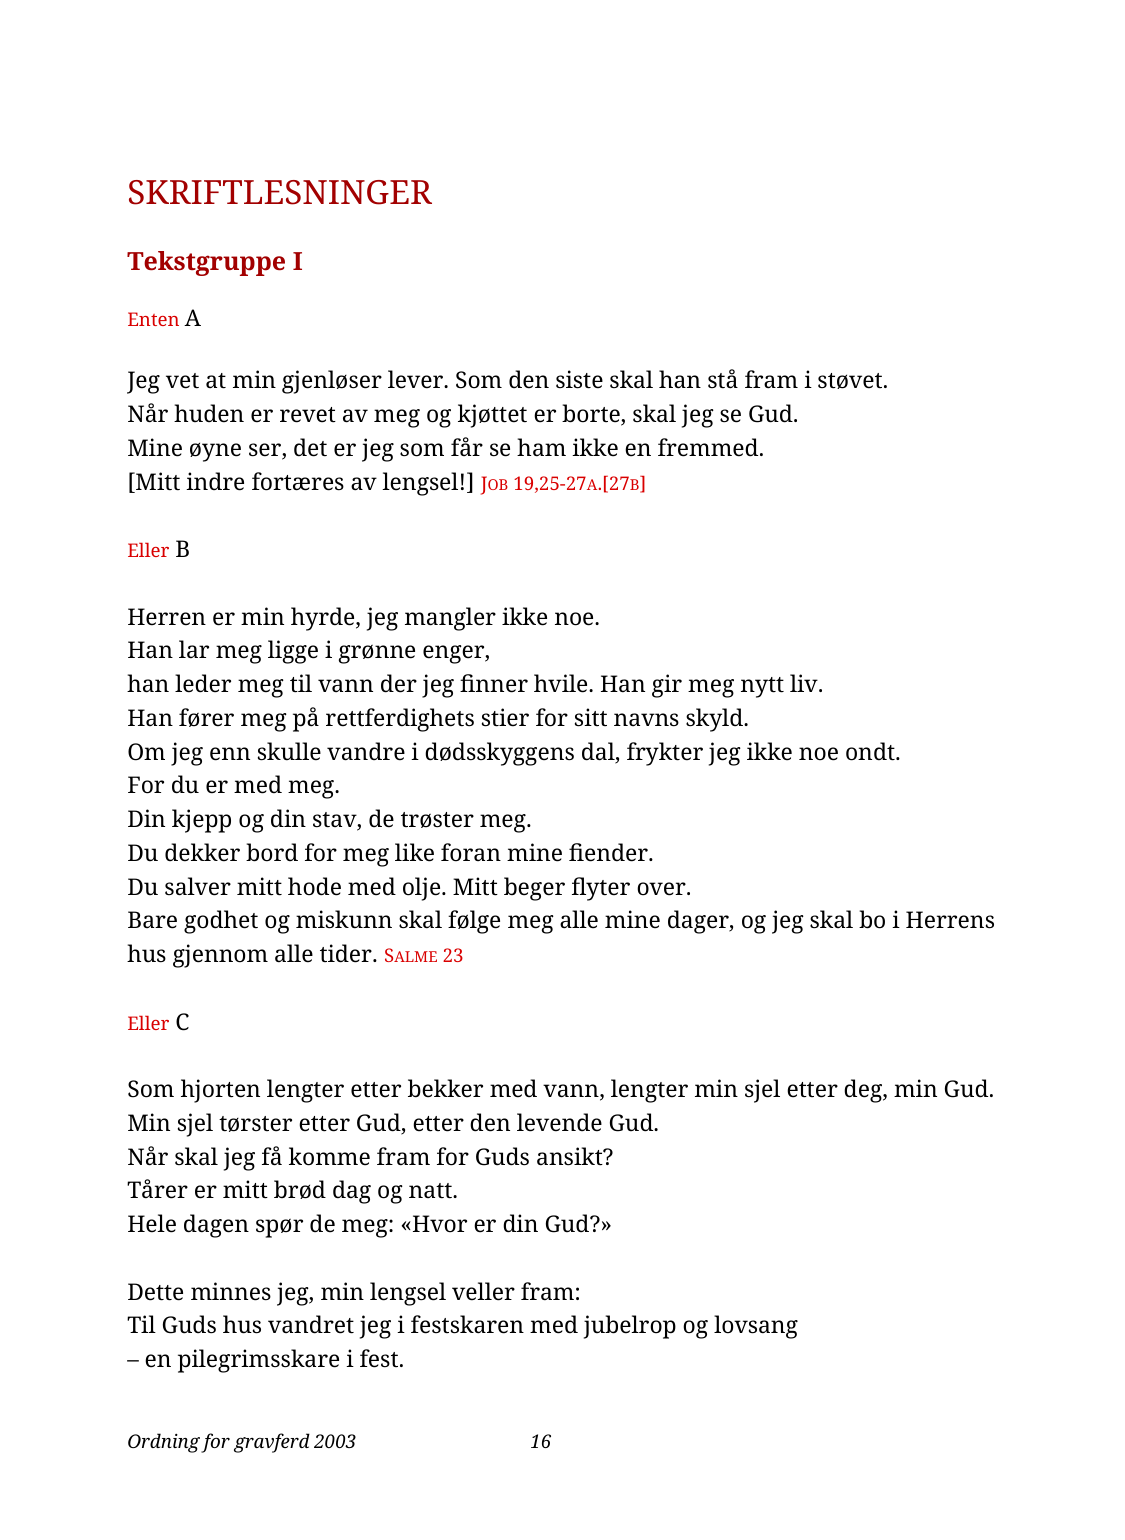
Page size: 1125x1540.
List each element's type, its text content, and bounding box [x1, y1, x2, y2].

text Jeg vet at min gjenløser lever. Som den siste skal han stå fram i støvet. [127, 364, 998, 396]
text Mine øyne ser, det er jeg som får se ham ikke en fremmed. [127, 432, 998, 463]
text Som hjorten lengter etter bekker med vann, lengter min sjel etter deg, min Gud. [127, 1073, 998, 1104]
text For du er med meg. [127, 769, 998, 801]
text [Mitt indre fortæres av lengsel!] Job 19,25-27a.[27b] [127, 466, 998, 497]
subtitle Tekstgruppe I [127, 243, 998, 277]
text Bare godhet og miskunn skal følge meg alle mine dager, og jeg skal bo i Herrens hus gjennom alle tider. Salme 23 [127, 904, 998, 969]
text Han lar meg ligge i grønne enger, [127, 634, 998, 666]
text Om jeg enn skulle vandre i dødsskyggens dal, frykter jeg ikke noe ondt. [127, 736, 998, 767]
text Eller C [127, 1006, 998, 1037]
subtitle SKRIFTLESNINGER [127, 169, 998, 214]
text Enten A [127, 302, 998, 334]
text Eller B [127, 533, 998, 564]
text Du salver mitt hode med olje. Mitt beger flyter over. [127, 871, 998, 902]
text Når skal jeg få komme fram for Guds ansikt? [127, 1141, 998, 1172]
text Tårer er mitt brød dag og natt. [127, 1174, 998, 1206]
text Til Guds hus vandret jeg i festskaren med jubelrop og lovsang [127, 1309, 998, 1341]
text Hele dagen spør de meg: «Hvor er din Gud?» [127, 1208, 998, 1239]
text han leder meg til vann der jeg finner hvile. Han gir meg nytt liv. [127, 668, 998, 699]
text Din kjepp og din stav, de trøster meg. [127, 803, 998, 834]
text – en pilegrimsskare i fest. [127, 1343, 998, 1374]
text Du dekker bord for meg like foran mine fiender. [127, 837, 998, 868]
text Min sjel tørster etter Gud, etter den levende Gud. [127, 1107, 998, 1138]
text Herren er min hyrde, jeg mangler ikke noe. [127, 601, 998, 632]
text Når huden er revet av meg og kjøttet er borte, skal jeg se Gud. [127, 398, 998, 429]
text Han fører meg på rettferdighets stier for sitt navns skyld. [127, 702, 998, 733]
text Dette minnes jeg, min lengsel veller fram: [127, 1276, 998, 1307]
